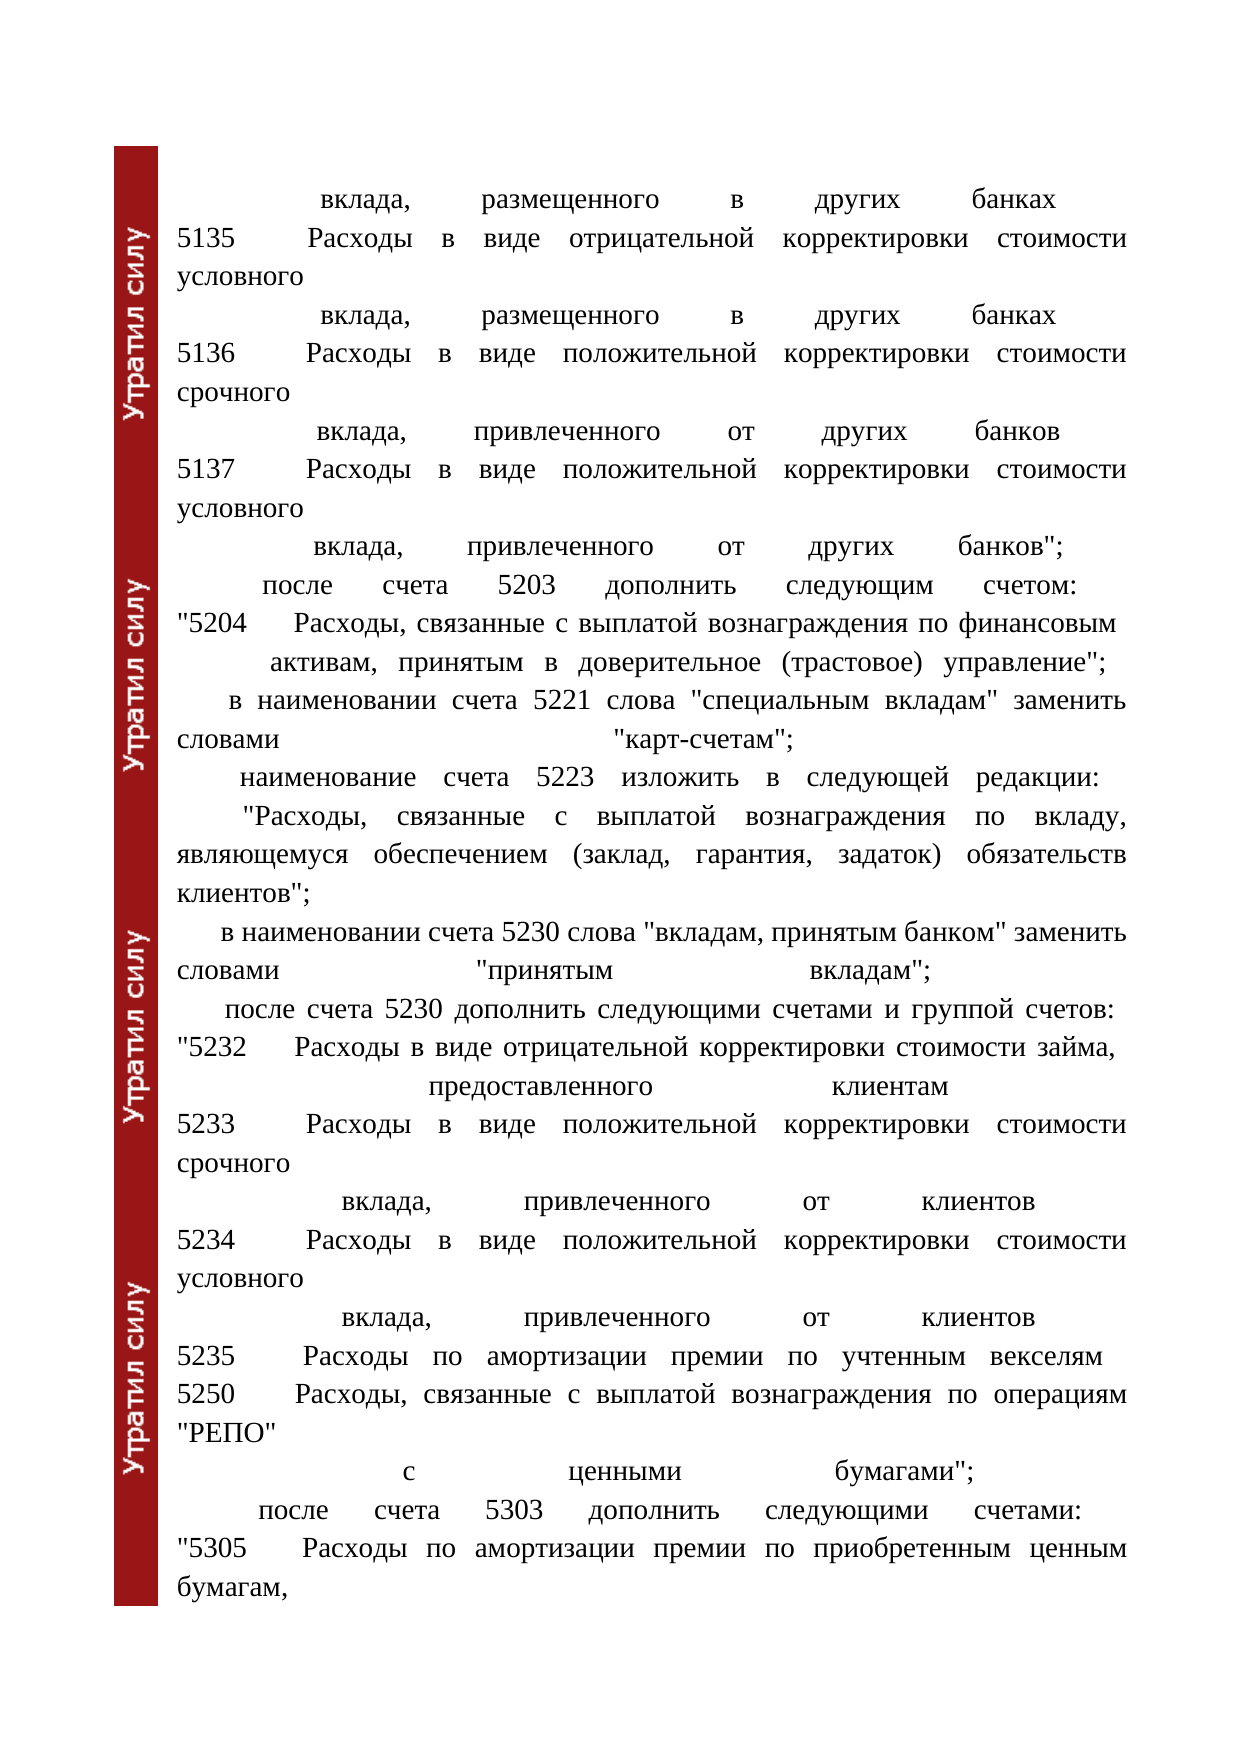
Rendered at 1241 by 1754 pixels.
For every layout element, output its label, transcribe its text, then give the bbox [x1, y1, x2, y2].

picture [114, 1602, 158, 1606]
picture [114, 146, 158, 150]
